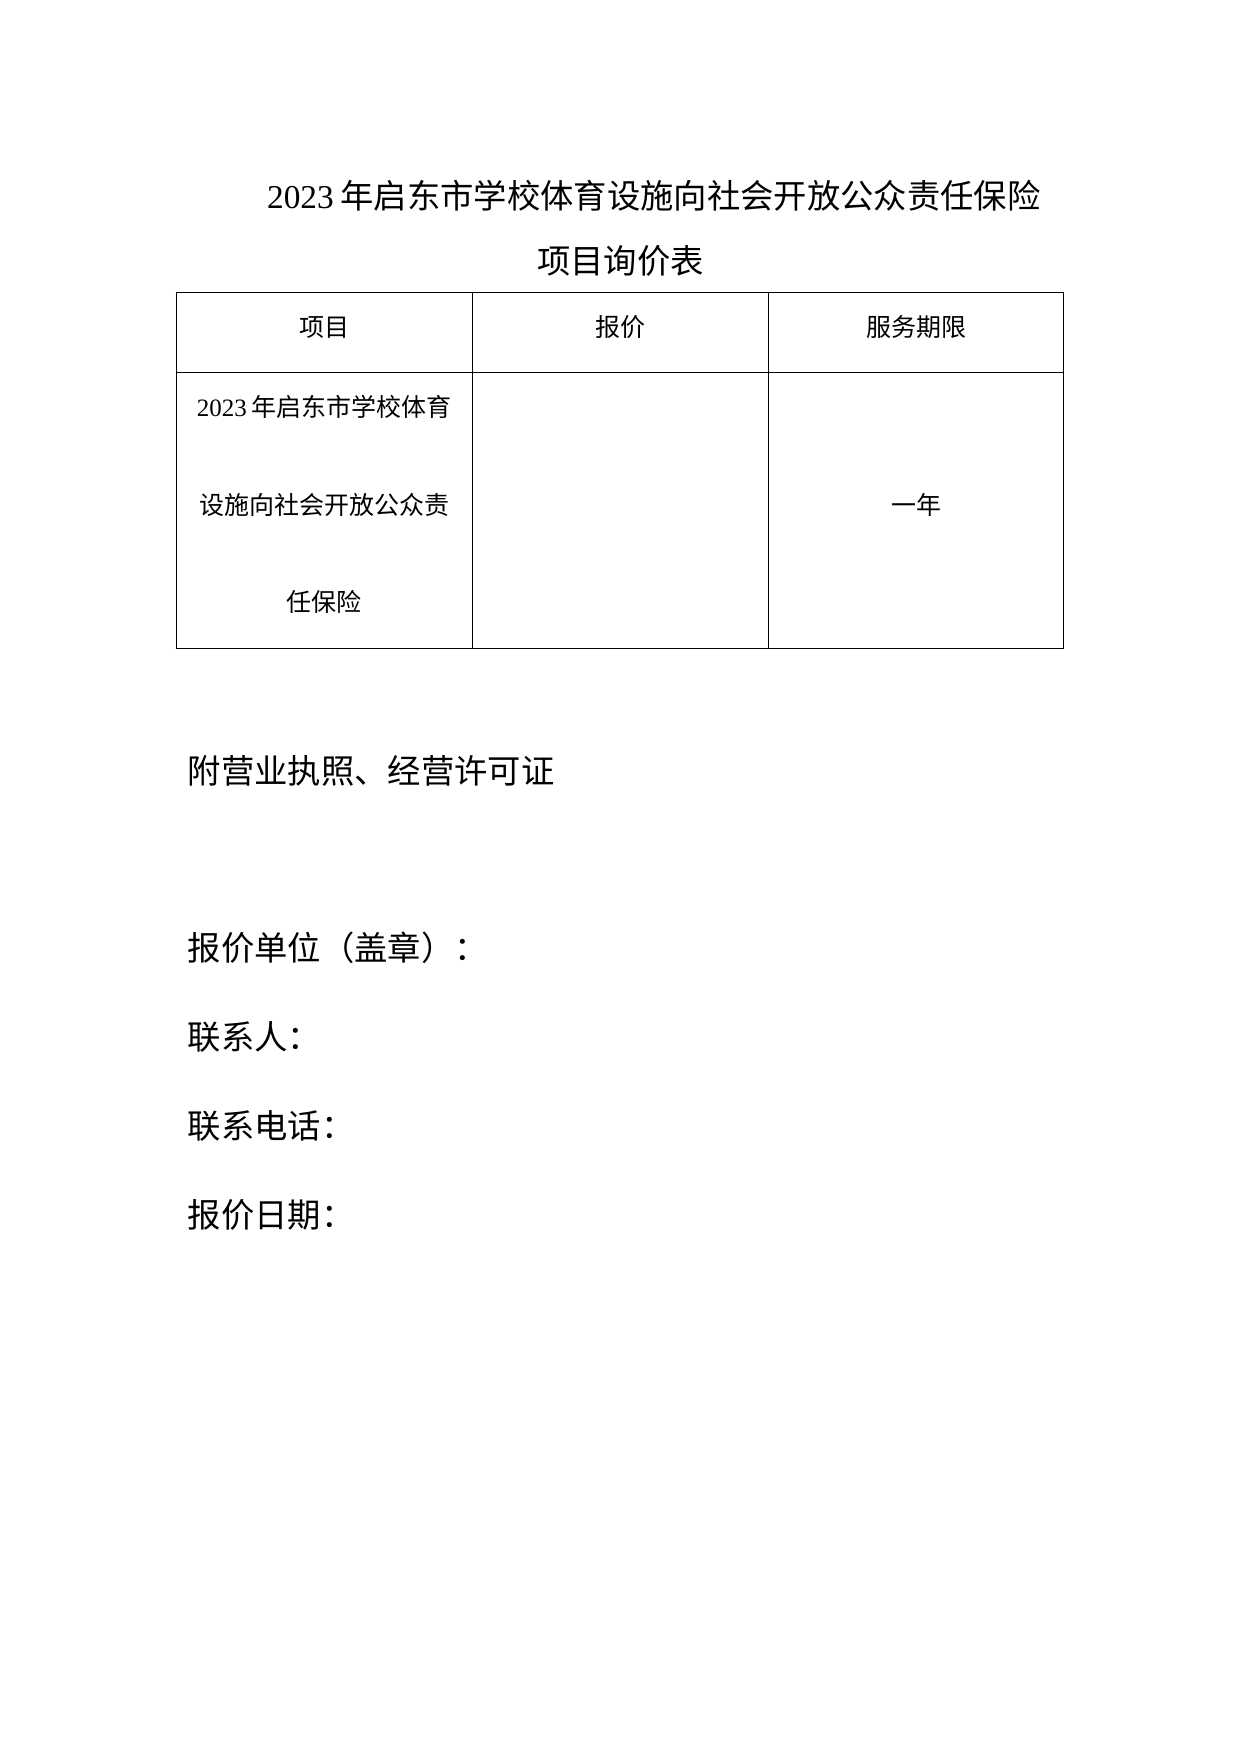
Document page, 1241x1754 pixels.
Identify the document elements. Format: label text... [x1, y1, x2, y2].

table_cell [473, 373, 768, 648]
text 2023年启东市学校体育设施向社会开放公众责任保险项目询价表 [187, 162, 1053, 292]
text 报价日期： [187, 1180, 1053, 1245]
table_header 报价 [473, 293, 768, 372]
table_cell 一年 [769, 373, 1063, 648]
table_header 服务期限 [769, 293, 1063, 372]
text 联系电话： [187, 1091, 1053, 1156]
text 附营业执照、经营许可证 [187, 736, 1053, 801]
table_header 项目 [177, 293, 472, 372]
text 联系人： [187, 1002, 1053, 1067]
table_cell 2023年启东市学校体育设施向社会开放公众责任保险 [177, 373, 472, 648]
text 报价单位（盖章）： [187, 913, 1053, 978]
